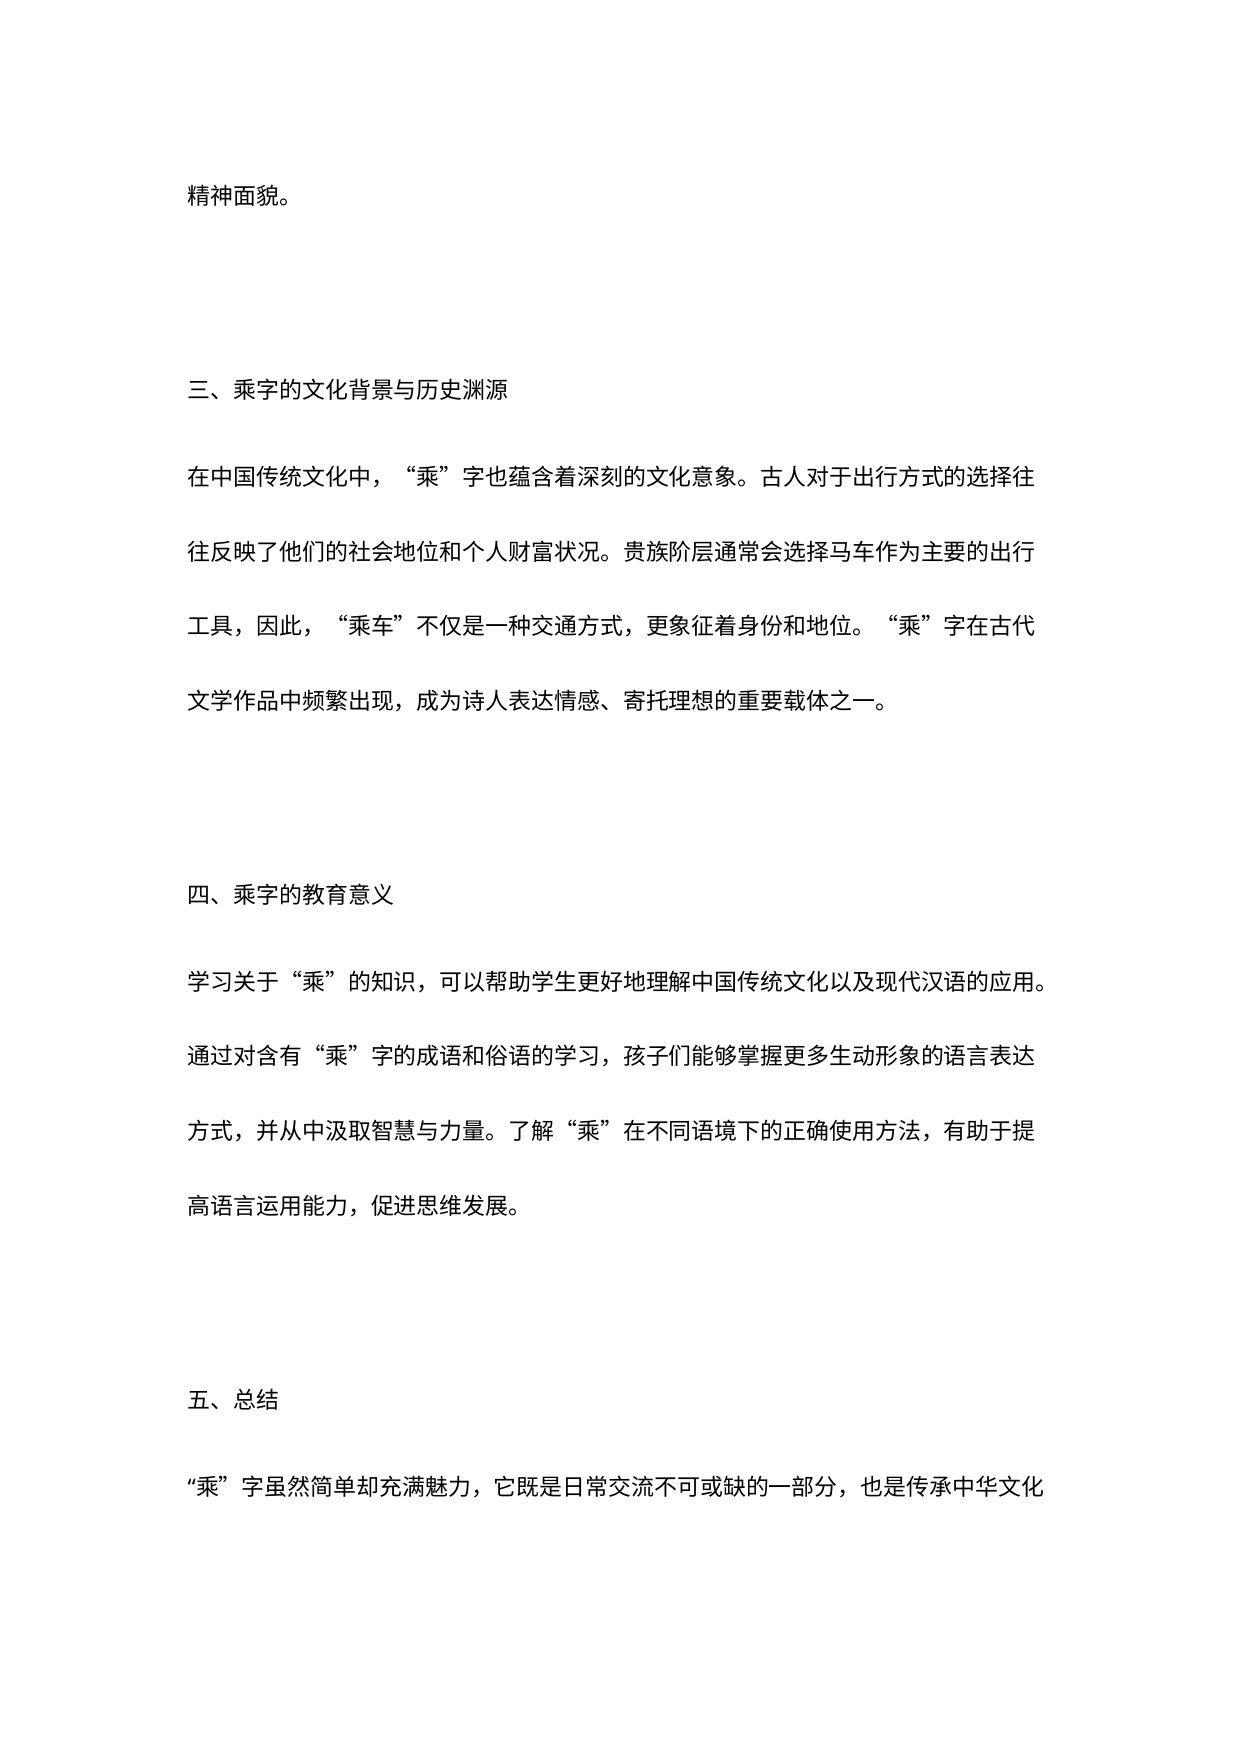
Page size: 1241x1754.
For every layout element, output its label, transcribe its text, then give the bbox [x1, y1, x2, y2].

text 四、乘字的教育意义 [187, 861, 1053, 926]
text 在中国传统文化中，“乘”字也蕴含着深刻的文化意象。古人对于出行方式的选择往往反映了他们的社会地位和个人财富状况。贵族阶层通常会选择马车作为主要的出行工具，因此，“乘车”不仅是一种交通方式，更象征着身份和地位。“乘”字在古代文学作品中频繁出现，成为诗人表达情感、寄托理想的重要载体之一。 [187, 443, 1053, 732]
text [187, 162, 1053, 227]
text 学习关于“乘”的知识，可以帮助学生更好地理解中国传统文化以及现代汉语的应用。通过对含有“乘”字的成语和俗语的学习，孩子们能够掌握更多生动形象的语言表达方式，并从中汲取智慧与力量。了解“乘”在不同语境下的正确使用方法，有助于提高语言运用能力，促进思维发展。 [187, 948, 1053, 1237]
text 三、乘字的文化背景与历史渊源 [187, 356, 1053, 421]
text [187, 1453, 1053, 1518]
text 五、总结 [187, 1366, 1053, 1431]
